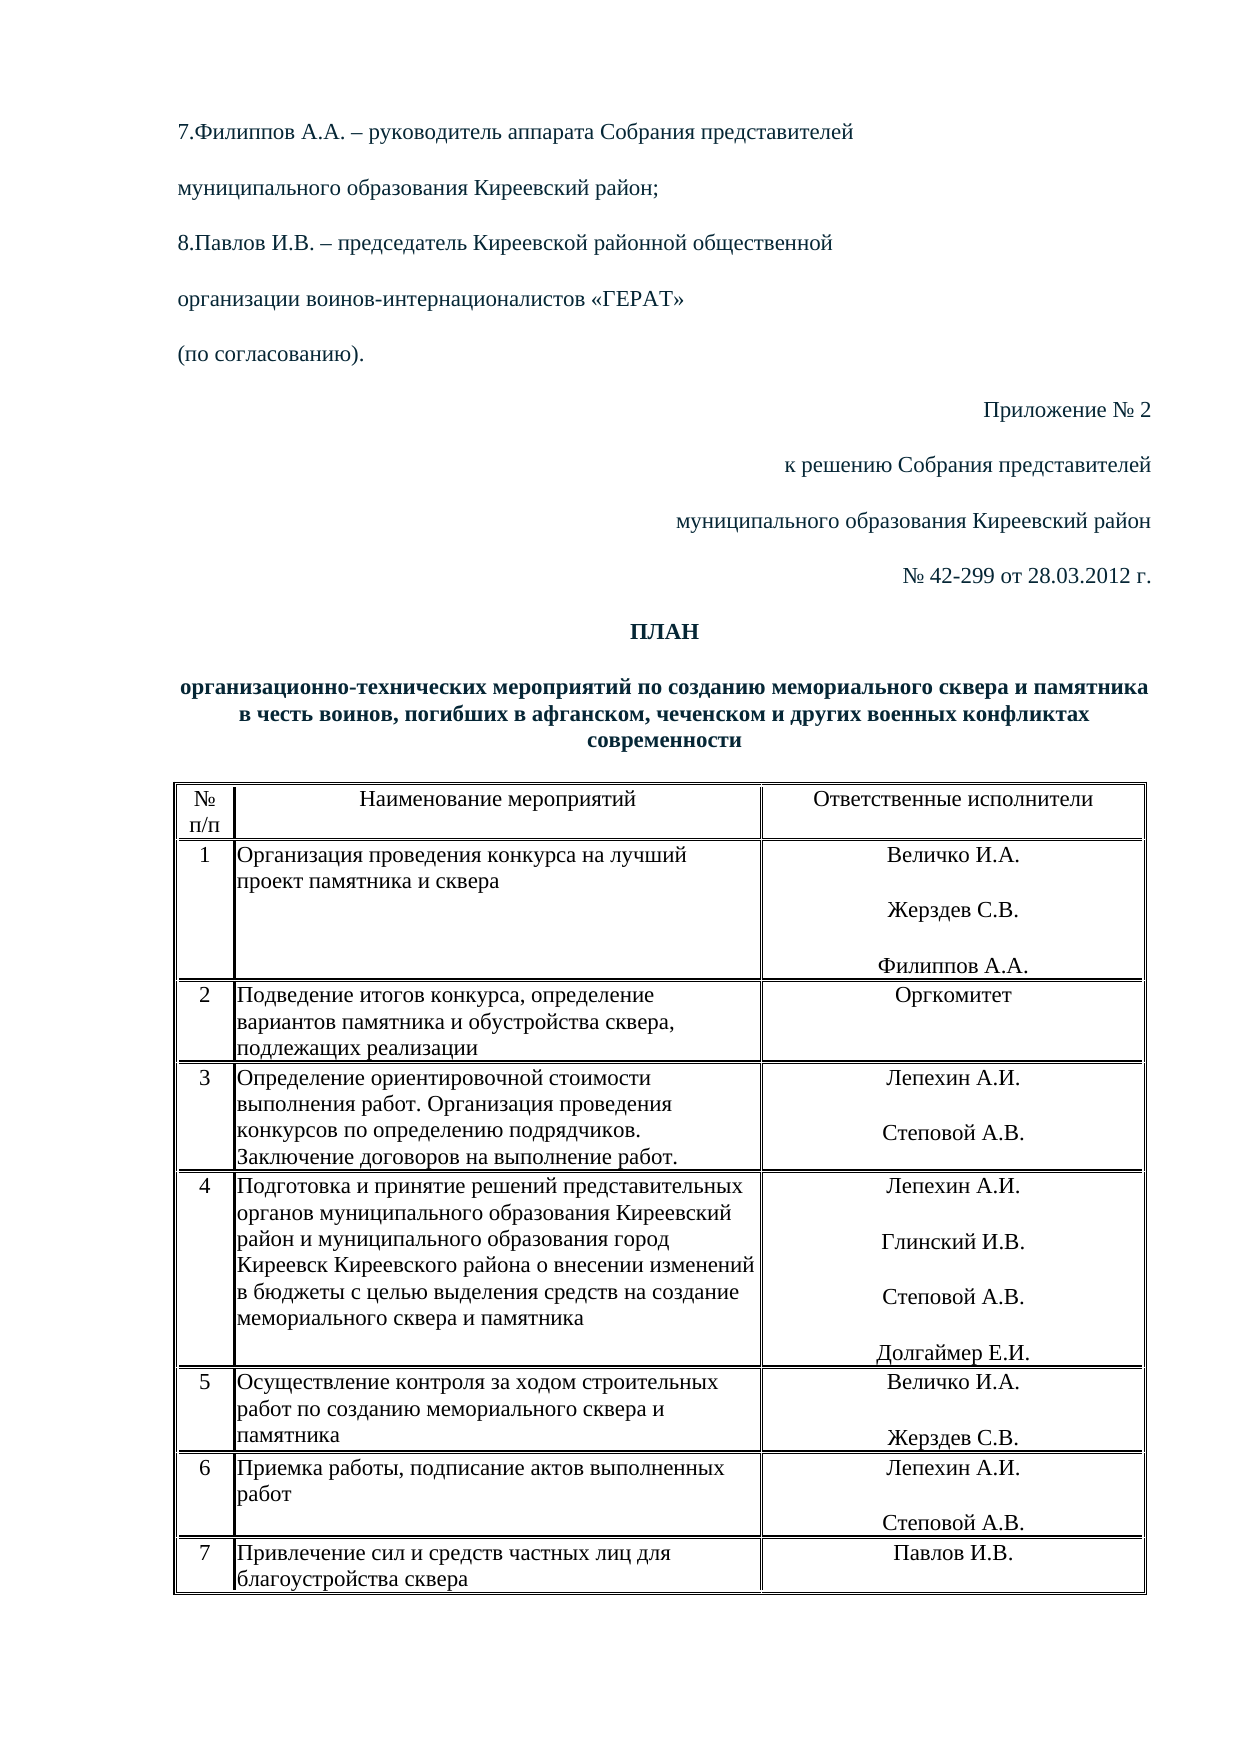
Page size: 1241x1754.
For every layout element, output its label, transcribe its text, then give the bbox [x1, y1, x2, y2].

text 8.Павлов И.В. – председатель Киреевской районной общественной [177, 229, 1152, 256]
table_header Наименование мероприятий [234, 785, 761, 837]
text организации воинов-интернационалистов «ГЕРАТ» [177, 285, 1152, 311]
table_cell Осуществление контроля за ходом строительных работ по созданию мемориального сквера и памятника [236, 1369, 760, 1450]
text (по согласованию). [177, 340, 1152, 367]
table_cell Подведение итогов конкурса, определение вариантов памятника и обустройства сквера, подлежащих реализации [236, 982, 760, 1060]
table_cell Величко И.А. Жерздев С.В. Филиппов А.А. [763, 838, 1144, 978]
text муниципального образования Киреевский район [177, 507, 1152, 533]
text 7.Филиппов А.А. – руководитель аппарата Собрания представителей [177, 118, 1152, 144]
table_cell Лепехин А.И. Глинский И.В. Степовой А.В. Долгаймер Е.И. [763, 1169, 1144, 1365]
table_cell 1 [177, 838, 233, 978]
table_cell 5 [177, 1365, 233, 1450]
table_cell Организация проведения конкурса на лучший проект памятника и сквера [236, 841, 760, 978]
table_header Ответственные исполнители [761, 785, 1144, 837]
table_cell 4 [177, 1169, 233, 1365]
table_header № п/п [177, 785, 234, 837]
table_cell Павлов И.В. [761, 1535, 1144, 1591]
table_cell 3 [177, 1060, 233, 1169]
table_cell Величко И.А. Жерздев С.В. [763, 1365, 1144, 1450]
text № 42-299 от 28.03.2012 г. [177, 562, 1152, 589]
table_cell 7 [177, 1535, 234, 1591]
text Приложение № 2 [177, 396, 1152, 422]
text организационно-технических мероприятий по созданию мемориального сквера и памятника в честь воинов, погибших в афганском, чеченском и других военных конфликтах современности [177, 673, 1152, 752]
table_cell Подготовка и принятие решений представительных органов муниципального образования Киреевский район и муниципального образования город Киреевск Киреевского района о внесении изменений в бюджеты с целью выделения средств на создание мемориального сквера и памятника [236, 1173, 760, 1365]
table_cell 6 [177, 1450, 233, 1535]
table_cell Привлечение сил и средств частных лиц для благоустройства сквера [234, 1539, 761, 1591]
table_cell Оргкомитет [763, 978, 1144, 1060]
text муниципального образования Киреевский район; [177, 174, 1152, 200]
table_cell Лепехин А.И. Степовой А.В. [763, 1450, 1144, 1535]
text к решению Собрания представителей [177, 451, 1152, 478]
table_cell 2 [177, 978, 233, 1060]
table_cell Приемка работы, подписание актов выполненных работ [236, 1454, 760, 1535]
table_cell Лепехин А.И. Степовой А.В. [763, 1060, 1144, 1169]
text ПЛАН [177, 618, 1152, 644]
table_cell Определение ориентировочной стоимости выполнения работ. Организация проведения конкурсов по определению подрядчиков. Заключение договоров на выполнение работ. [236, 1064, 760, 1169]
